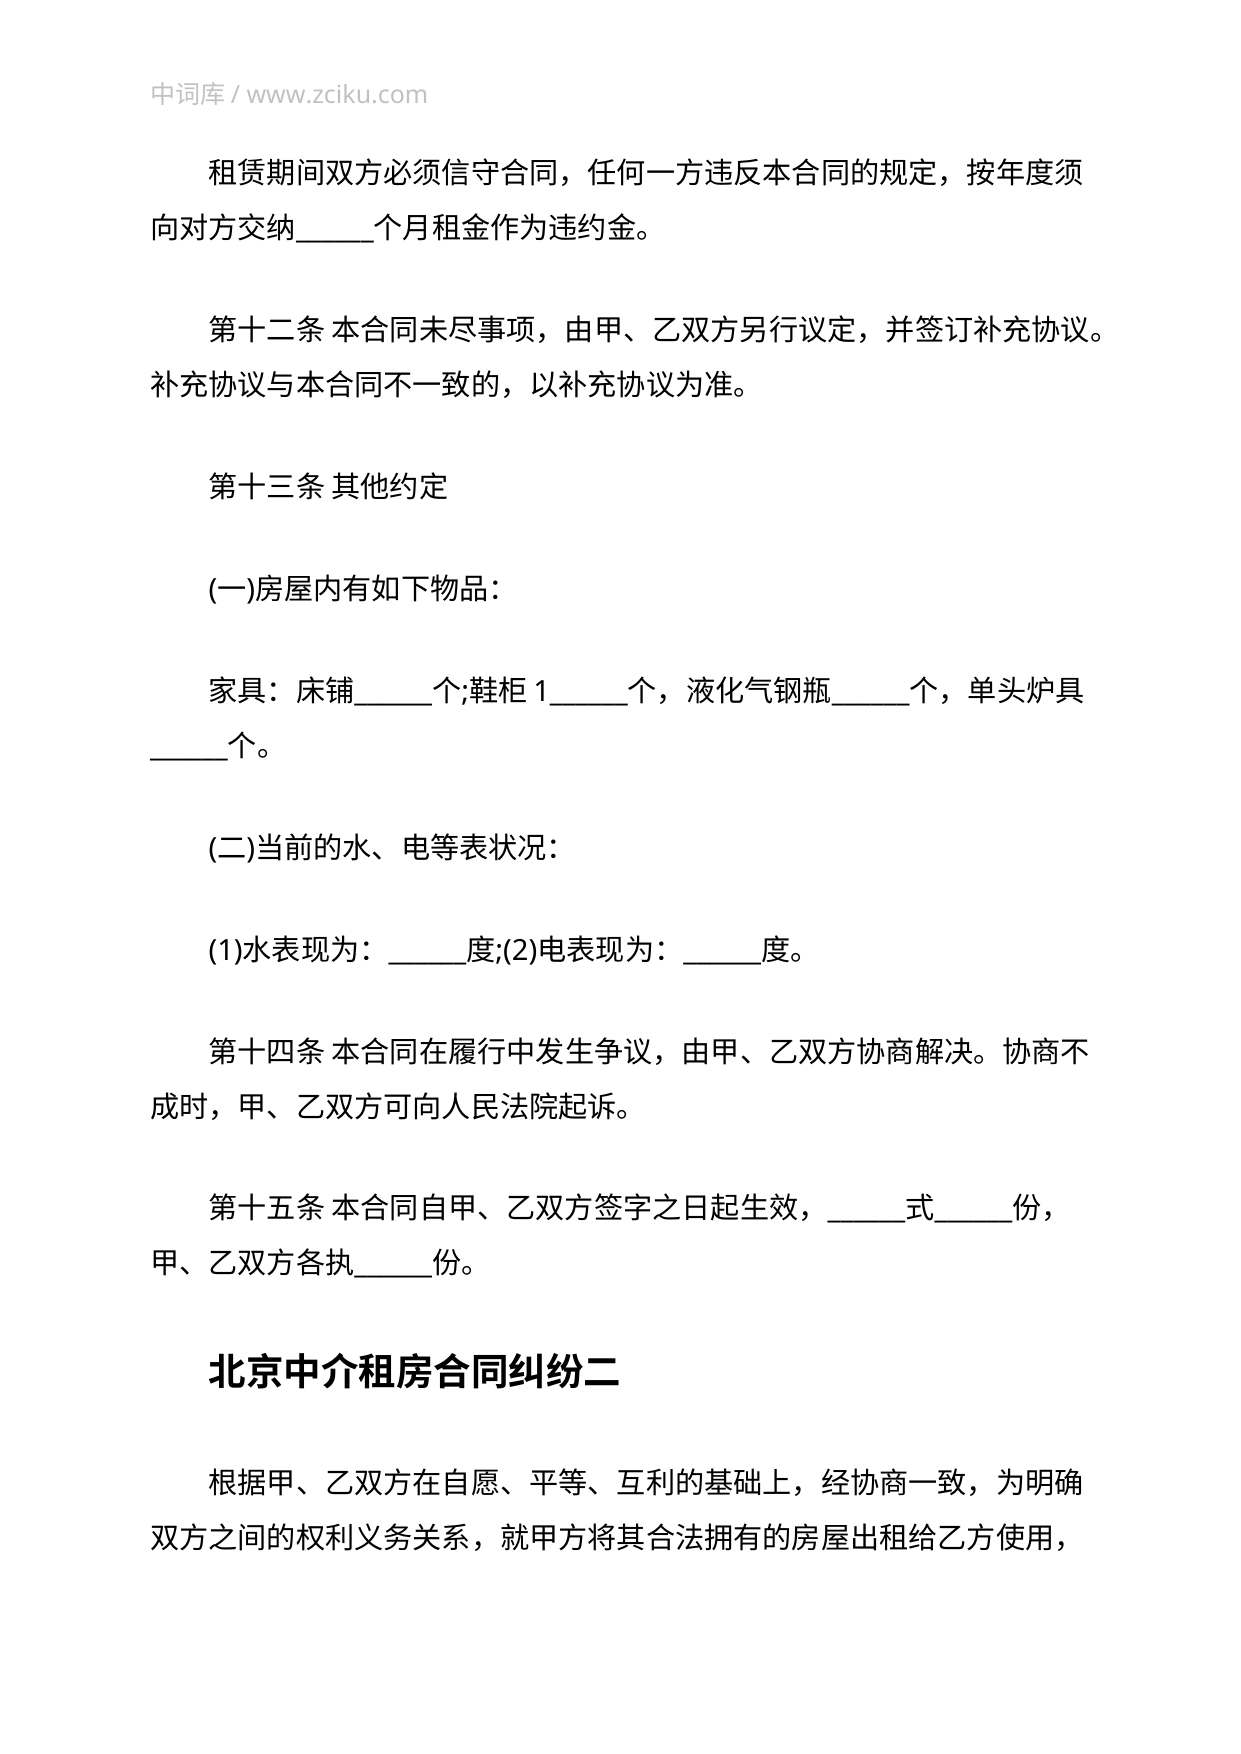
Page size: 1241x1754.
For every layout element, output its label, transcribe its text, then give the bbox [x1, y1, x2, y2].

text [150, 1459, 1090, 1556]
text 第十三条 其他约定 [150, 463, 1090, 506]
text (一)房屋内有如下物品： [150, 565, 1090, 608]
text 北京中介租房合同纠纷二 [150, 1342, 1090, 1396]
text 第十四条 本合同在履行中发生争议，由甲、乙双方协商解决。协商不成时，甲、乙双方可向人民法院起诉。 [150, 1028, 1090, 1125]
text (1)水表现为：______度;(2)电表现为：______度。 [150, 926, 1090, 969]
text 租赁期间双方必须信守合同，任何一方违反本合同的规定，按年度须向对方交纳______个月租金作为违约金。 [150, 150, 1090, 247]
text (二)当前的水、电等表状况： [150, 824, 1090, 867]
text 家具：床铺______个;鞋柜1______个，液化气钢瓶______个，单头炉具______个。 [150, 667, 1090, 765]
text 第十五条 本合同自甲、乙双方签字之日起生效，______式______份，甲、乙双方各执______份。 [150, 1185, 1090, 1282]
text 第十二条 本合同未尽事项，由甲、乙双方另行议定，并签订补充协议。补充协议与本合同不一致的，以补充协议为准。 [150, 307, 1090, 404]
